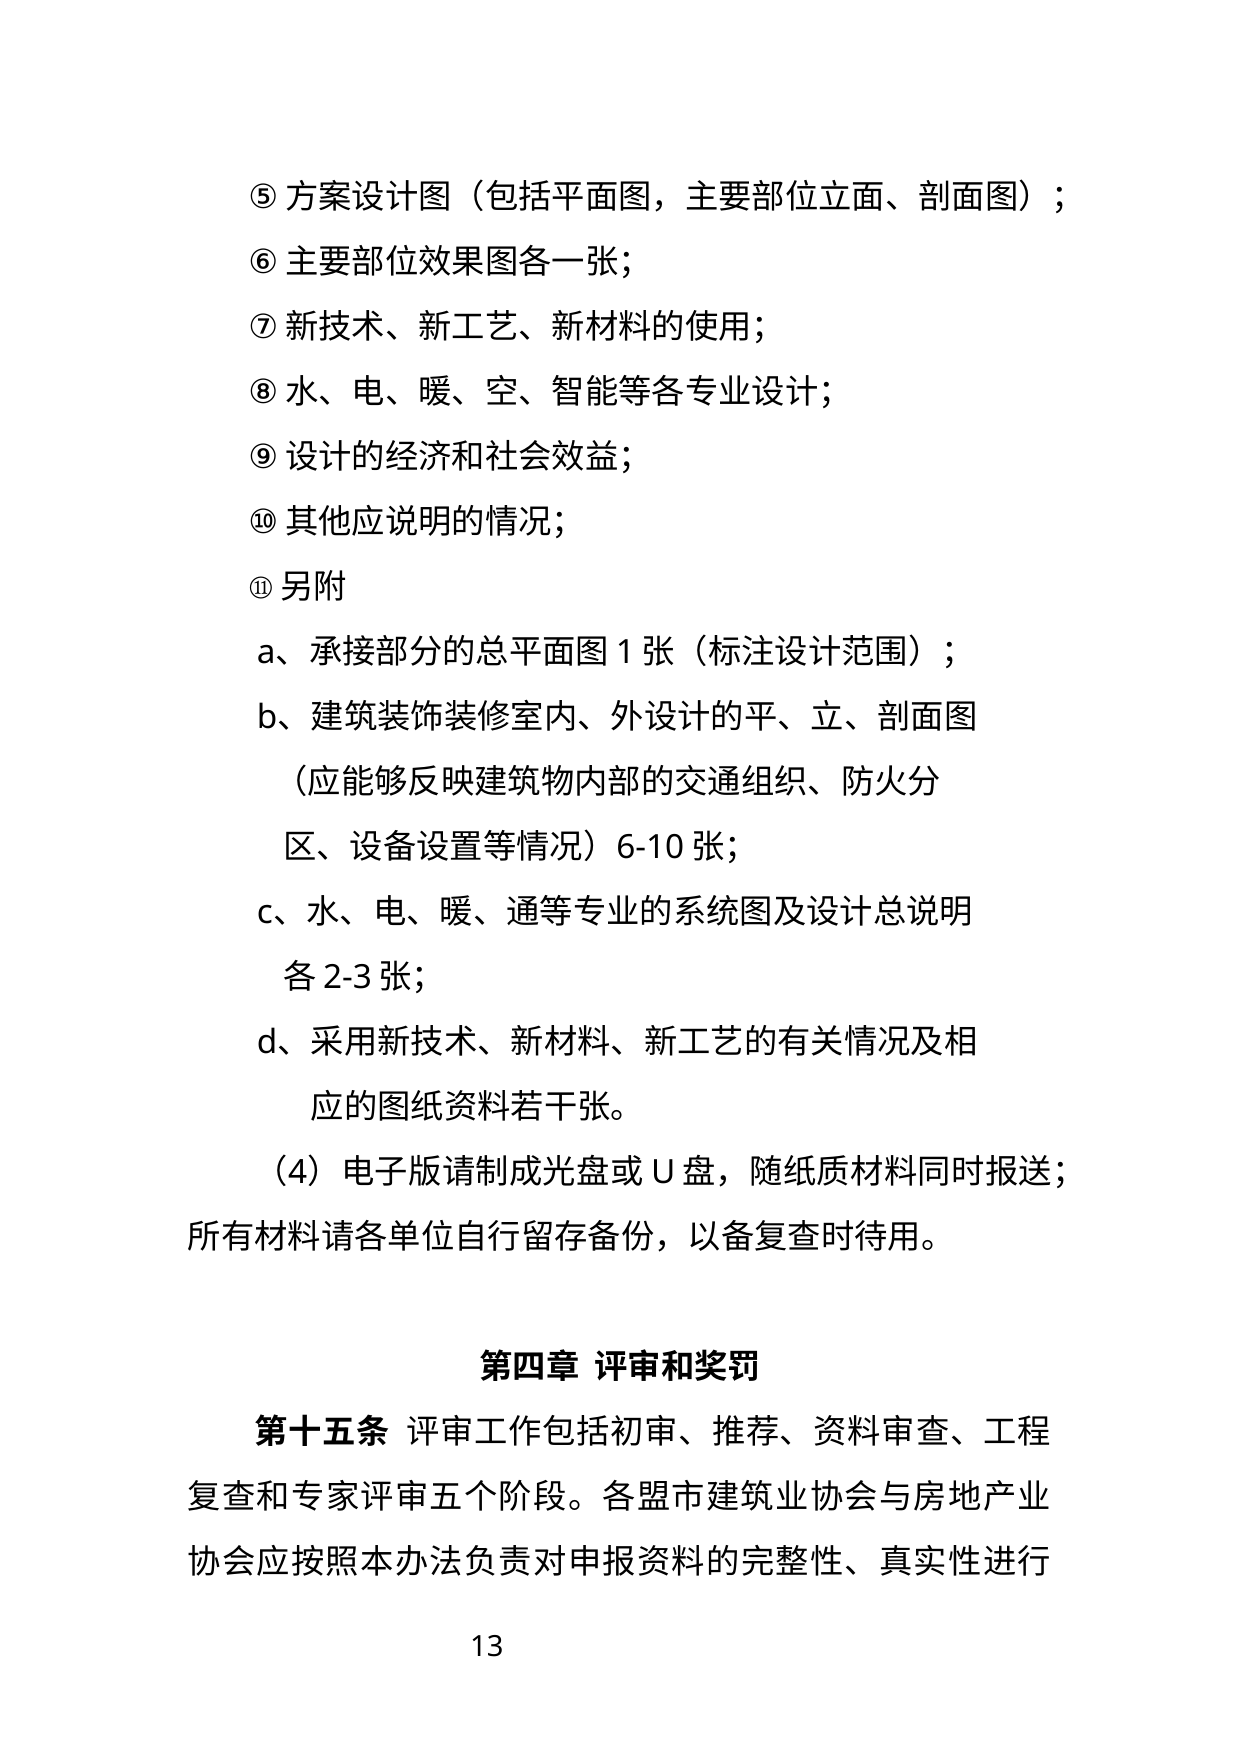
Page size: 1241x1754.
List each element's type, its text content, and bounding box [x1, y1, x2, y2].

text c、水、电、暖、通等专业的系统图及设计总说明 [187, 877, 1053, 942]
text （应能够反映建筑物内部的交通组织、防火分 [187, 747, 1053, 812]
text ⑥主要部位效果图各一张； [187, 227, 1053, 292]
text 各2-3张； [187, 942, 1053, 1007]
text d、采用新技术、新材料、新工艺的有关情况及相 [187, 1007, 1053, 1072]
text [187, 1397, 1053, 1592]
text （4）电子版请制成光盘或U盘，随纸质材料同时报送；所有材料请各单位自行留存备份，以备复查时待用。 [187, 1137, 1053, 1267]
text b、建筑装饰装修室内、外设计的平、立、剖面图 [187, 682, 1053, 747]
text ⑧水、电、暖、空、智能等各专业设计； [187, 357, 1053, 422]
text a、承接部分的总平面图1张（标注设计范围）； [187, 617, 1053, 682]
text ⑨设计的经济和社会效益； [187, 422, 1053, 487]
text ⑦新技术、新工艺、新材料的使用； [187, 292, 1053, 357]
text ⑤方案设计图（包括平面图，主要部位立面、剖面图）； [187, 162, 1053, 227]
text 第四章 评审和奖罚 [187, 1332, 1053, 1397]
text 区、设备设置等情况）6-10张； [187, 812, 1053, 877]
text ⑩其他应说明的情况； [187, 487, 1053, 552]
text ⑪另附 [187, 552, 1053, 617]
text 应的图纸资料若干张。 [187, 1072, 1053, 1137]
